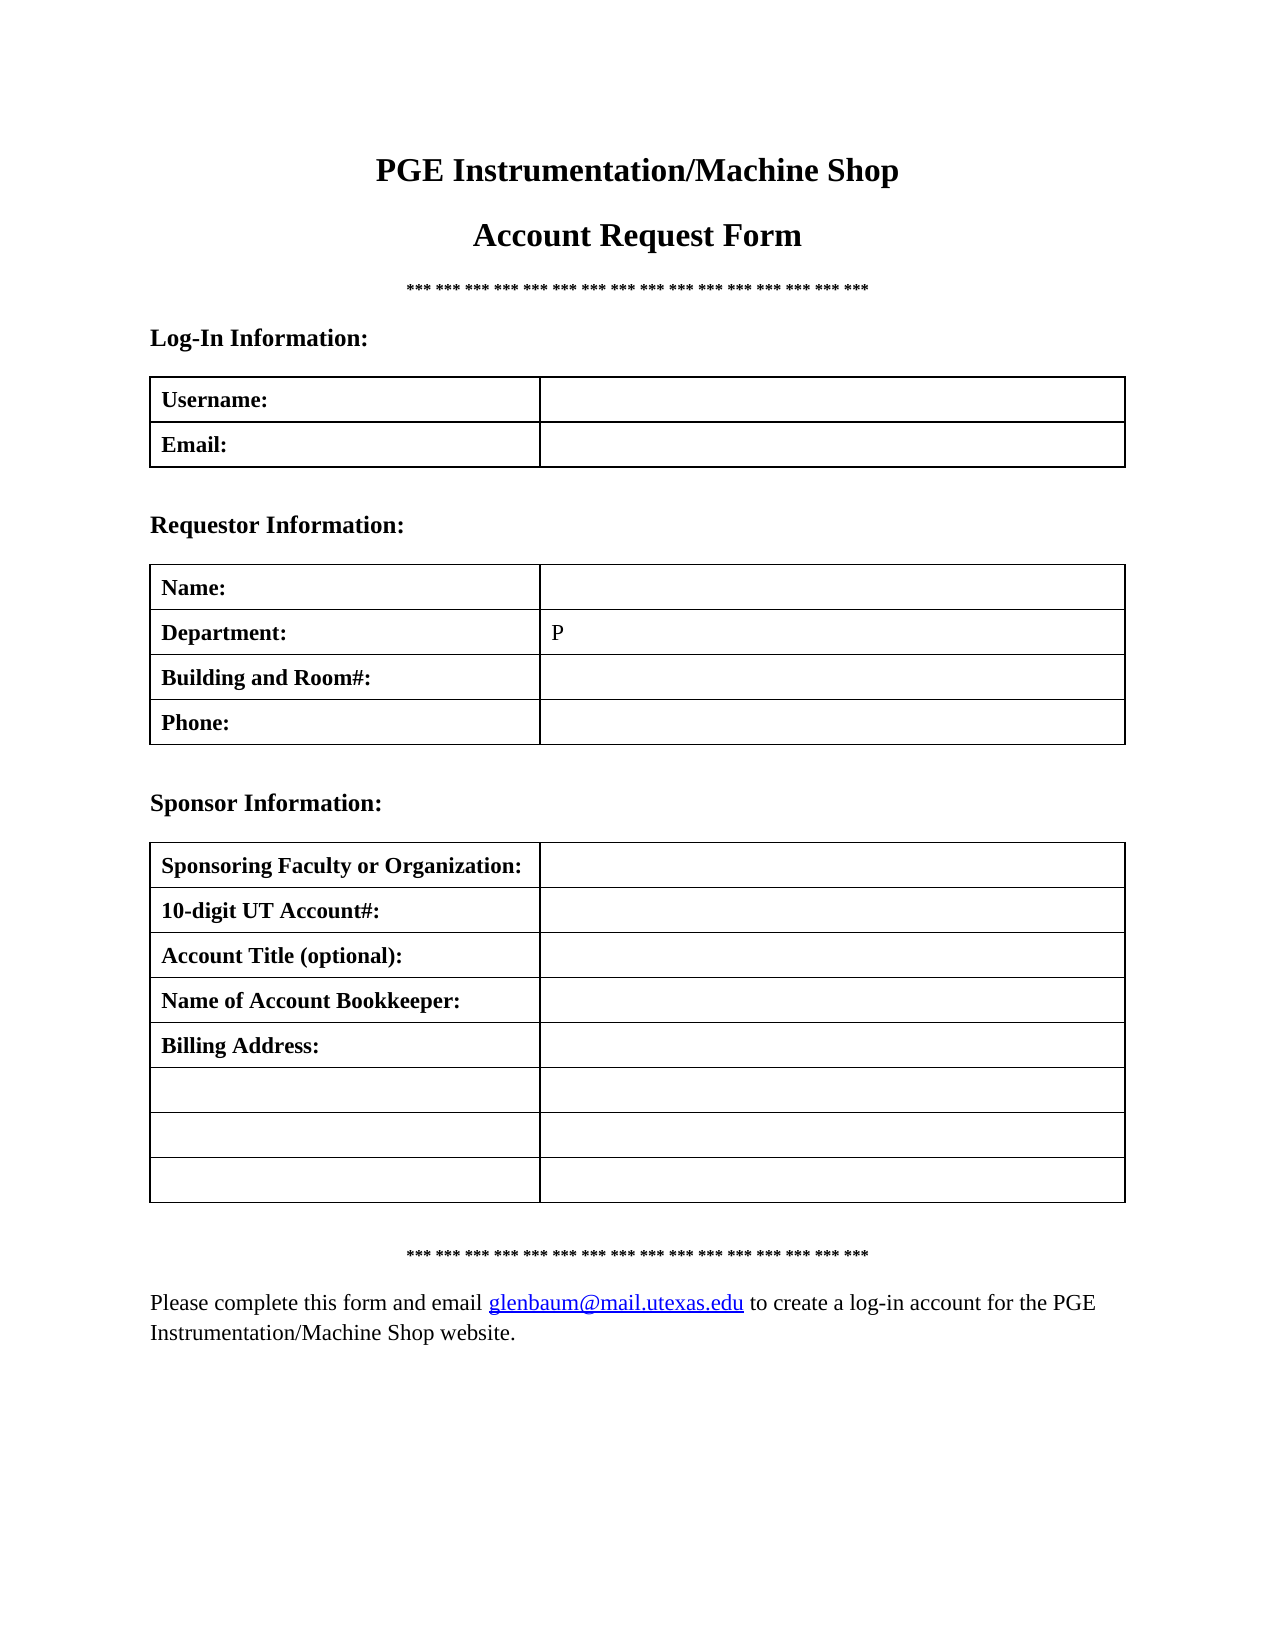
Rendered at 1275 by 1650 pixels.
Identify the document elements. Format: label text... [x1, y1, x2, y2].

text *** *** *** *** *** *** *** *** *** *** *** *** *** *** *** *** [150, 1246, 1125, 1265]
table_cell [151, 1158, 539, 1202]
table_cell Account Title (optional): [151, 933, 539, 977]
table_cell [541, 423, 1124, 466]
table_cell [541, 1113, 1124, 1157]
table_cell [541, 655, 1124, 699]
table_cell [541, 978, 1124, 1022]
table_cell Email: [151, 423, 539, 466]
table_cell [541, 700, 1124, 744]
text Log-In Information: [150, 323, 1125, 351]
table_cell [541, 1068, 1124, 1112]
table_cell [541, 888, 1124, 932]
table_header [541, 843, 1124, 887]
table_cell Building and Room#: [151, 655, 539, 699]
table_cell 10-digit UT Account#: [151, 888, 539, 932]
text Sponsor Information: [150, 788, 1125, 817]
table_cell [151, 1113, 539, 1157]
text Please complete this form and email glenbaum@mail.utexas.edu to create a log-in account for the PGE Instrumentation/Machine Shop website. [150, 1288, 1125, 1345]
table_cell [541, 933, 1124, 977]
table_cell Department: [151, 610, 539, 654]
table_header Name: [151, 565, 539, 609]
table_cell Billing Address: [151, 1023, 539, 1067]
table_header Username: [151, 378, 539, 421]
table_cell P [541, 610, 1124, 654]
table_cell [541, 1158, 1124, 1202]
text Account Request Form [150, 215, 1125, 253]
table_cell [151, 1068, 539, 1112]
text Requestor Information: [150, 510, 1125, 539]
text *** *** *** *** *** *** *** *** *** *** *** *** *** *** *** *** [150, 280, 1125, 299]
text PGE Instrumentation/Machine Shop [150, 150, 1125, 188]
table_cell Name of Account Bookkeeper: [151, 978, 539, 1022]
table_header [541, 378, 1124, 421]
table_cell Phone: [151, 700, 539, 744]
table_cell [541, 1023, 1124, 1067]
table_header Sponsoring Faculty or Organization: [151, 843, 539, 887]
table_header [541, 565, 1124, 609]
